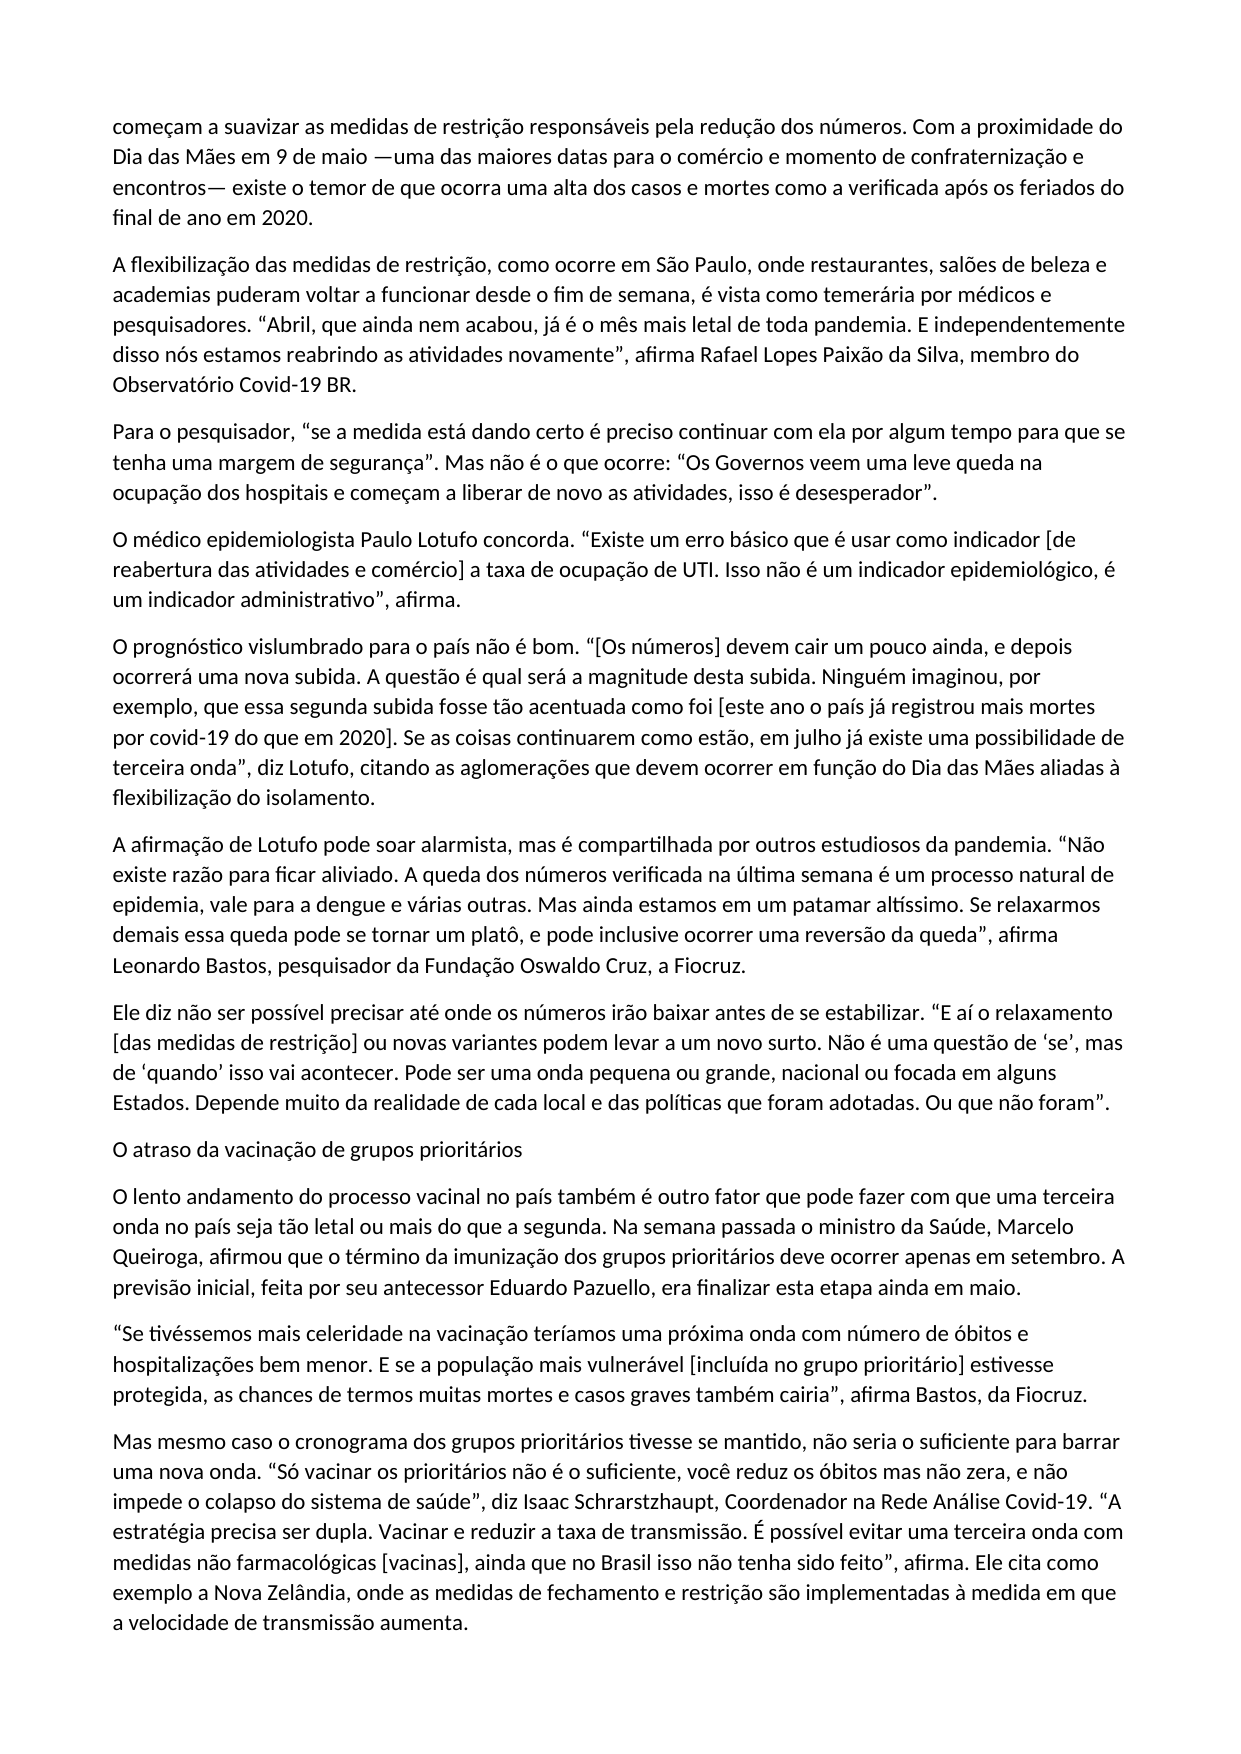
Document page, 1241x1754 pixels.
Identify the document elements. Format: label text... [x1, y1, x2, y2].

text Ele diz não ser possível precisar até onde os números irão baixar antes de se estabilizar. “E aí o relaxamento [das medidas de restrição] ou novas variantes podem levar a um novo surto. Não é uma questão de ‘se’, mas de ‘quando’ isso vai acontecer. Pode ser uma onda pequena ou grande, nacional ou focada em alguns Estados. Depende muito da realidade de cada local e das políticas que foram adotadas. Ou que não foram”. [112, 998, 1128, 1116]
text “Se tivéssemos mais celeridade na vacinação teríamos uma próxima onda com número de óbitos e hospitalizações bem menor. E se a população mais vulnerável [incluída no grupo prioritário] estivesse protegida, as chances de termos muitas mortes e casos graves também cairia”, afirma Bastos, da Fiocruz. [112, 1319, 1128, 1408]
text Mas mesmo caso o cronograma dos grupos prioritários tivesse se mantido, não seria o suficiente para barrar uma nova onda. “Só vacinar os prioritários não é o suficiente, você reduz os óbitos mas não zera, e não impede o colapso do sistema de saúde”, diz Isaac Schrarstzhaupt, Coordenador na Rede Análise Covid-19. “A estratégia precisa ser dupla. Vacinar e reduzir a taxa de transmissão. É possível evitar uma terceira onda com medidas não farmacológicas [vacinas], ainda que no Brasil isso não tenha sido feito”, afirma. Ele cita como exemplo a Nova Zelândia, onde as medidas de fechamento e restrição são implementadas à medida em que a velocidade de transmissão aumenta. [112, 1427, 1128, 1636]
text A flexibilização das medidas de restrição, como ocorre em São Paulo, onde restaurantes, salões de beleza e academias puderam voltar a funcionar desde o fim de semana, é vista como temerária por médicos e pesquisadores. “Abril, que ainda nem acabou, já é o mês mais letal de toda pandemia. E independentemente disso nós estamos reabrindo as atividades novamente”, afirma Rafael Lopes Paixão da Silva, membro do Observatório Covid-19 BR. [112, 250, 1128, 398]
text O médico epidemiologista Paulo Lotufo concorda. “Existe um erro básico que é usar como indicador [de reabertura das atividades e comércio] a taxa de ocupação de UTI. Isso não é um indicador epidemiológico, é um indicador administrativo”, afirma. [112, 525, 1128, 613]
text A afirmação de Lotufo pode soar alarmista, mas é compartilhada por outros estudiosos da pandemia. “Não existe razão para ficar aliviado. A queda dos números verificada na última semana é um processo natural de epidemia, vale para a dengue e várias outras. Mas ainda estamos em um patamar altíssimo. Se relaxarmos demais essa queda pode se tornar um platô, e pode inclusive ocorrer uma reversão da queda”, afirma Leonardo Bastos, pesquisador da Fundação Oswaldo Cruz, a Fiocruz. [112, 830, 1128, 979]
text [112, 112, 1128, 231]
text Para o pesquisador, “se a medida está dando certo é preciso continuar com ela por algum tempo para que se tenha uma margem de segurança”. Mas não é o que ocorre: “Os Governos veem uma leve queda na ocupação dos hospitais e começam a liberar de novo as atividades, isso é desesperador”. [112, 417, 1128, 506]
text O prognóstico vislumbrado para o país não é bom. “[Os números] devem cair um pouco ainda, e depois ocorrerá uma nova subida. A questão é qual será a magnitude desta subida. Ninguém imaginou, por exemplo, que essa segunda subida fosse tão acentuada como foi [este ano o país já registrou mais mortes por covid-19 do que em 2020]. Se as coisas continuarem como estão, em julho já existe uma possibilidade de terceira onda”, diz Lotufo, citando as aglomerações que devem ocorrer em função do Dia das Mães aliadas à flexibilização do isolamento. [112, 632, 1128, 811]
text O atraso da vacinação de grupos prioritários [112, 1135, 1128, 1163]
text O lento andamento do processo vacinal no país também é outro fator que pode fazer com que uma terceira onda no país seja tão letal ou mais do que a segunda. Na semana passada o ministro da Saúde, Marcelo Queiroga, afirmou que o término da imunização dos grupos prioritários deve ocorrer apenas em setembro. A previsão inicial, feita por seu antecessor Eduardo Pazuello, era finalizar esta etapa ainda em maio. [112, 1182, 1128, 1301]
